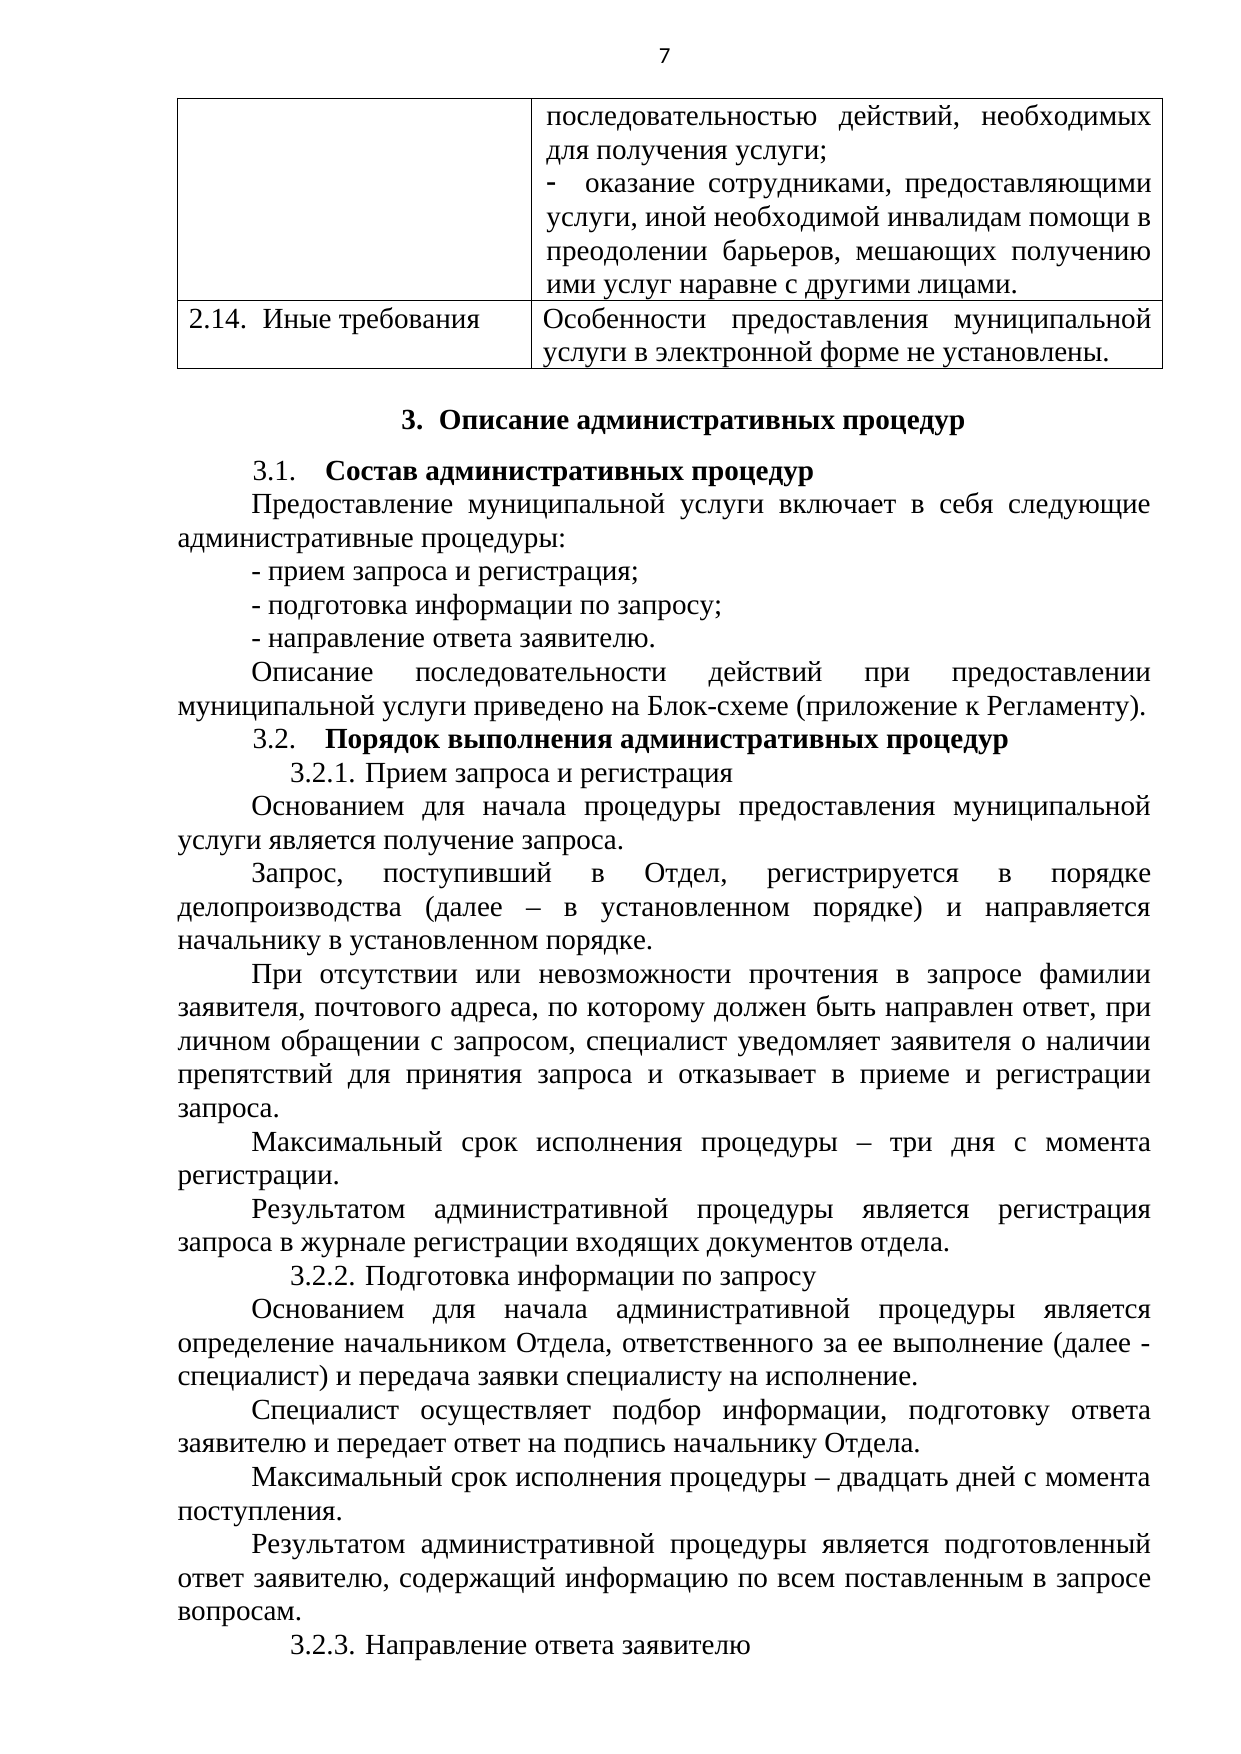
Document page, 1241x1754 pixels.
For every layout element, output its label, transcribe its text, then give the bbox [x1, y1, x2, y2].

list Запрос, поступивший в Отдел, регистрируется в порядке делопроизводства (далее – в установленном порядке) и направляется начальнику в установленном порядке. [177, 855, 1152, 956]
list Основанием для начала административной процедуры является определение начальником Отдела, ответственного за ее выполнение (далее - специалист) и передача заявки специалисту на исполнение. [177, 1291, 1152, 1392]
list Максимальный срок исполнения процедуры – двадцать дней с момента поступления. [177, 1459, 1152, 1526]
list Максимальный срок исполнения процедуры – три дня с момента регистрации. [177, 1124, 1152, 1191]
list Описание последовательности действий при предоставлении муниципальной услуги приведено на Блок-схеме (приложение к Регламенту). [177, 654, 1152, 721]
list Описание административных процедур [215, 402, 1152, 436]
list - подготовка информации по запросу; [177, 587, 1152, 621]
list Основанием для начала процедуры предоставления муниципальной услуги является получение запроса. [177, 788, 1152, 855]
list Прием запроса и регистрация [290, 755, 1152, 788]
list Порядок выполнения административных процедур [252, 721, 1152, 755]
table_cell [178, 99, 531, 300]
list Результатом административной процедуры является подготовленный ответ заявителю, содержащий информацию по всем поставленным в запросе вопросам. [177, 1526, 1152, 1627]
list Результатом административной процедуры является регистрация запроса в журнале регистрации входящих документов отдела. [177, 1191, 1152, 1258]
list - направление ответа заявителю. [177, 621, 1152, 654]
list Состав административных процедур [252, 453, 1152, 486]
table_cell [532, 99, 1162, 300]
table_cell Иные требования [178, 301, 531, 368]
list Направление ответа заявителю [290, 1627, 1152, 1660]
list Специалист осуществляет подбор информации, подготовку ответа заявителю и передает ответ на подпись начальнику Отдела. [177, 1392, 1152, 1459]
list - прием запроса и регистрация; [177, 553, 1152, 587]
list Подготовка информации по запросу [290, 1258, 1152, 1291]
table_cell Особенности предоставления муниципальной услуги в электронной форме не установлены. [532, 301, 1162, 368]
list Предоставление муниципальной услуги включает в себя следующие административные процедуры: [177, 486, 1152, 553]
list При отсутствии или невозможности прочтения в запросе фамилии заявителя, почтового адреса, по которому должен быть направлен ответ, при личном обращении с запросом, специалист уведомляет заявителя о наличии препятствий для принятия запроса и отказывает в приеме и регистрации запроса. [177, 956, 1152, 1124]
